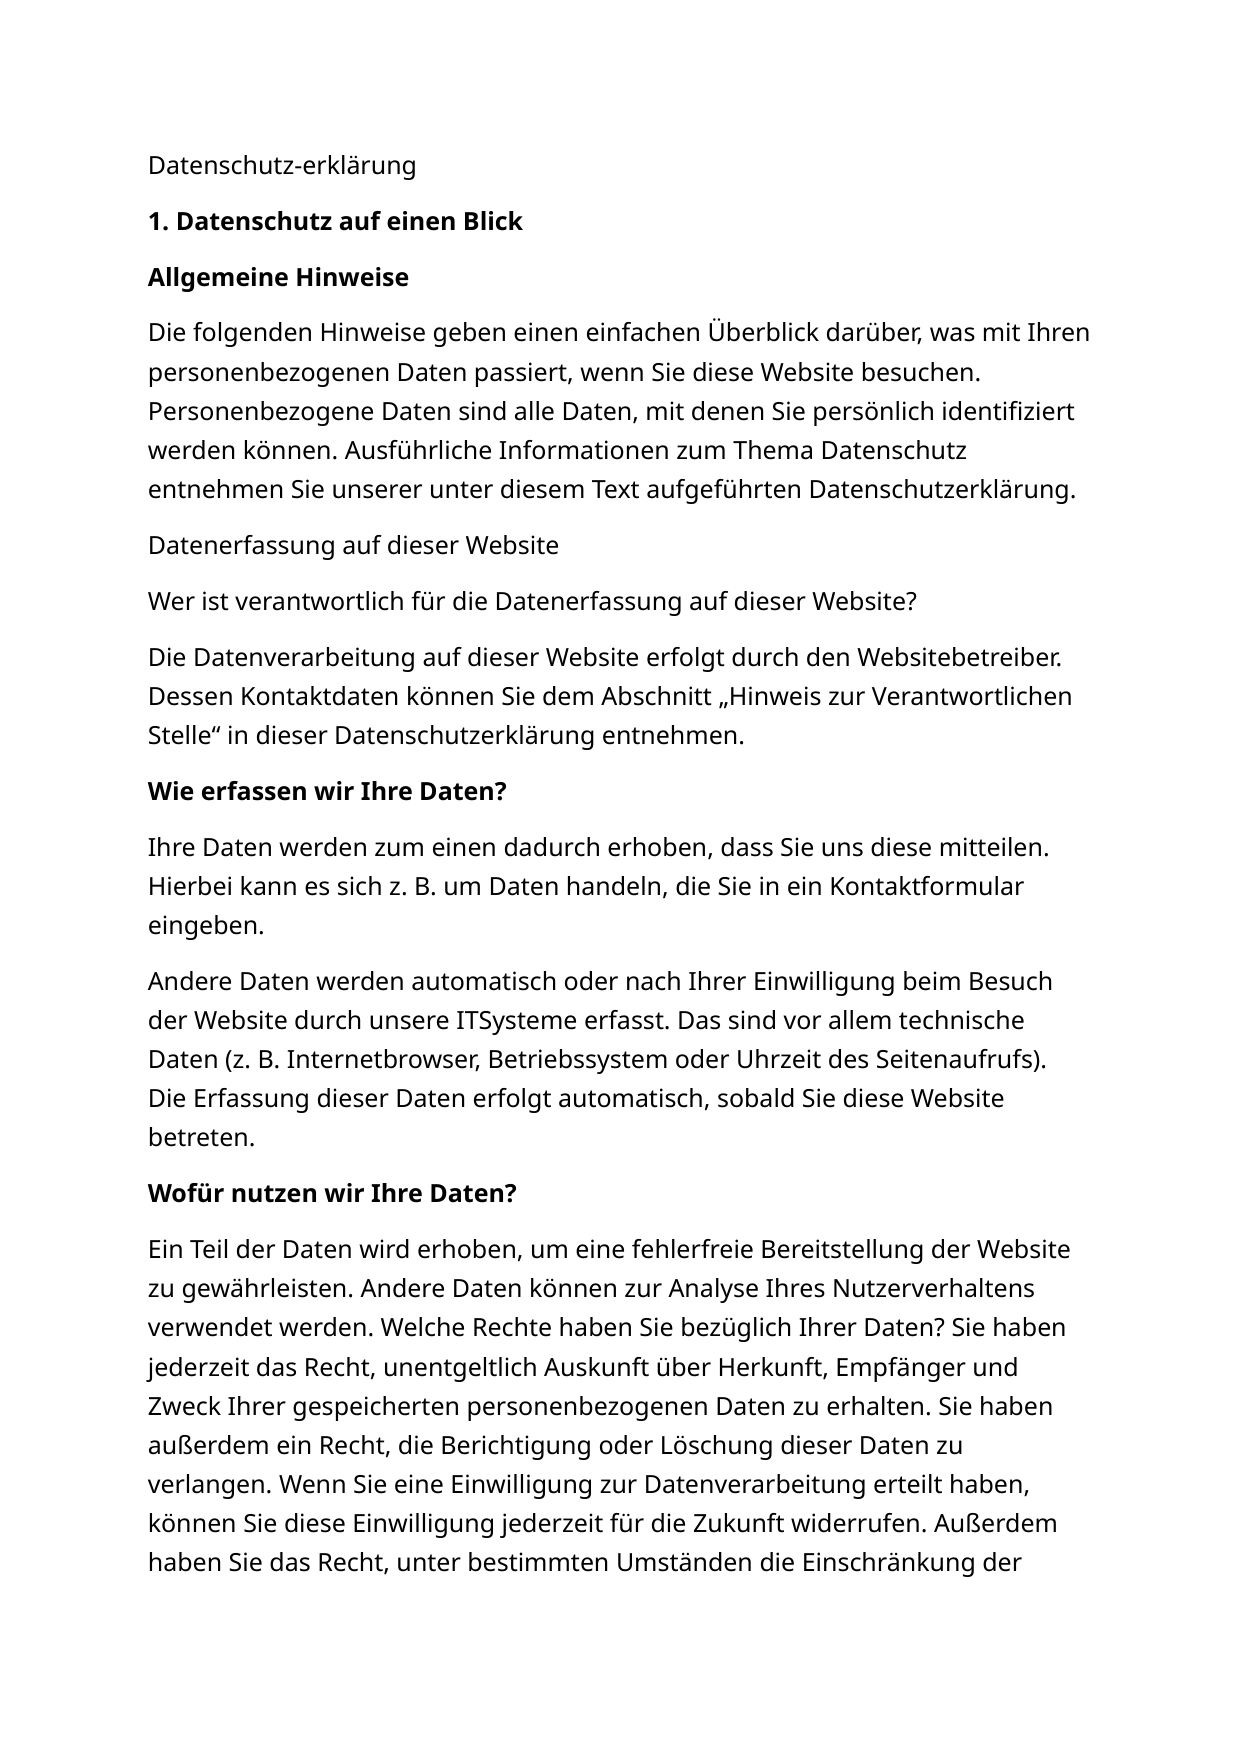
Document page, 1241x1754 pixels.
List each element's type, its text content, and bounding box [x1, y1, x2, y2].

text Wie erfassen wir Ihre Daten? [148, 773, 1093, 807]
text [148, 1232, 1093, 1579]
text Allgemeine Hinweise [148, 259, 1093, 293]
text Andere Daten werden automatisch oder nach Ihrer Einwilligung beim Besuch der Website durch unsere ITSysteme erfasst. Das sind vor allem technische Daten (z. B. Internetbrowser, Betriebssystem oder Uhrzeit des Seitenaufrufs). Die Erfassung dieser Daten erfolgt automatisch, sobald Sie diese Website betreten. [148, 963, 1093, 1154]
text Datenerfassung auf dieser Website [148, 528, 1093, 562]
text 1. Datenschutz auf einen Blick [148, 203, 1093, 237]
text Ihre Daten werden zum einen dadurch erhoben, dass Sie uns diese mitteilen. Hierbei kann es sich z. B. um Daten handeln, die Sie in ein Kontaktformular eingeben. [148, 829, 1093, 942]
text Wofür nutzen wir Ihre Daten? [148, 1176, 1093, 1210]
text Die folgenden Hinweise geben einen einfachen Überblick darüber, was mit Ihren personenbezogenen Daten passiert, wenn Sie diese Website besuchen. Personenbezogene Daten sind alle Daten, mit denen Sie persönlich identifiziert werden können. Ausführliche Informationen zum Thema Datenschutz entnehmen Sie unserer unter diesem Text aufgeführten Datenschutzerklärung. [148, 315, 1093, 506]
text Die Datenverarbeitung auf dieser Website erfolgt durch den Websitebetreiber. Dessen Kontaktdaten können Sie dem Abschnitt „Hinweis zur Verantwortlichen Stelle“ in dieser Datenschutzerklärung entnehmen. [148, 639, 1093, 752]
text Datenschutz-erklärung [148, 148, 1093, 182]
text Wer ist verantwortlich für die Datenerfassung auf dieser Website? [148, 583, 1093, 617]
